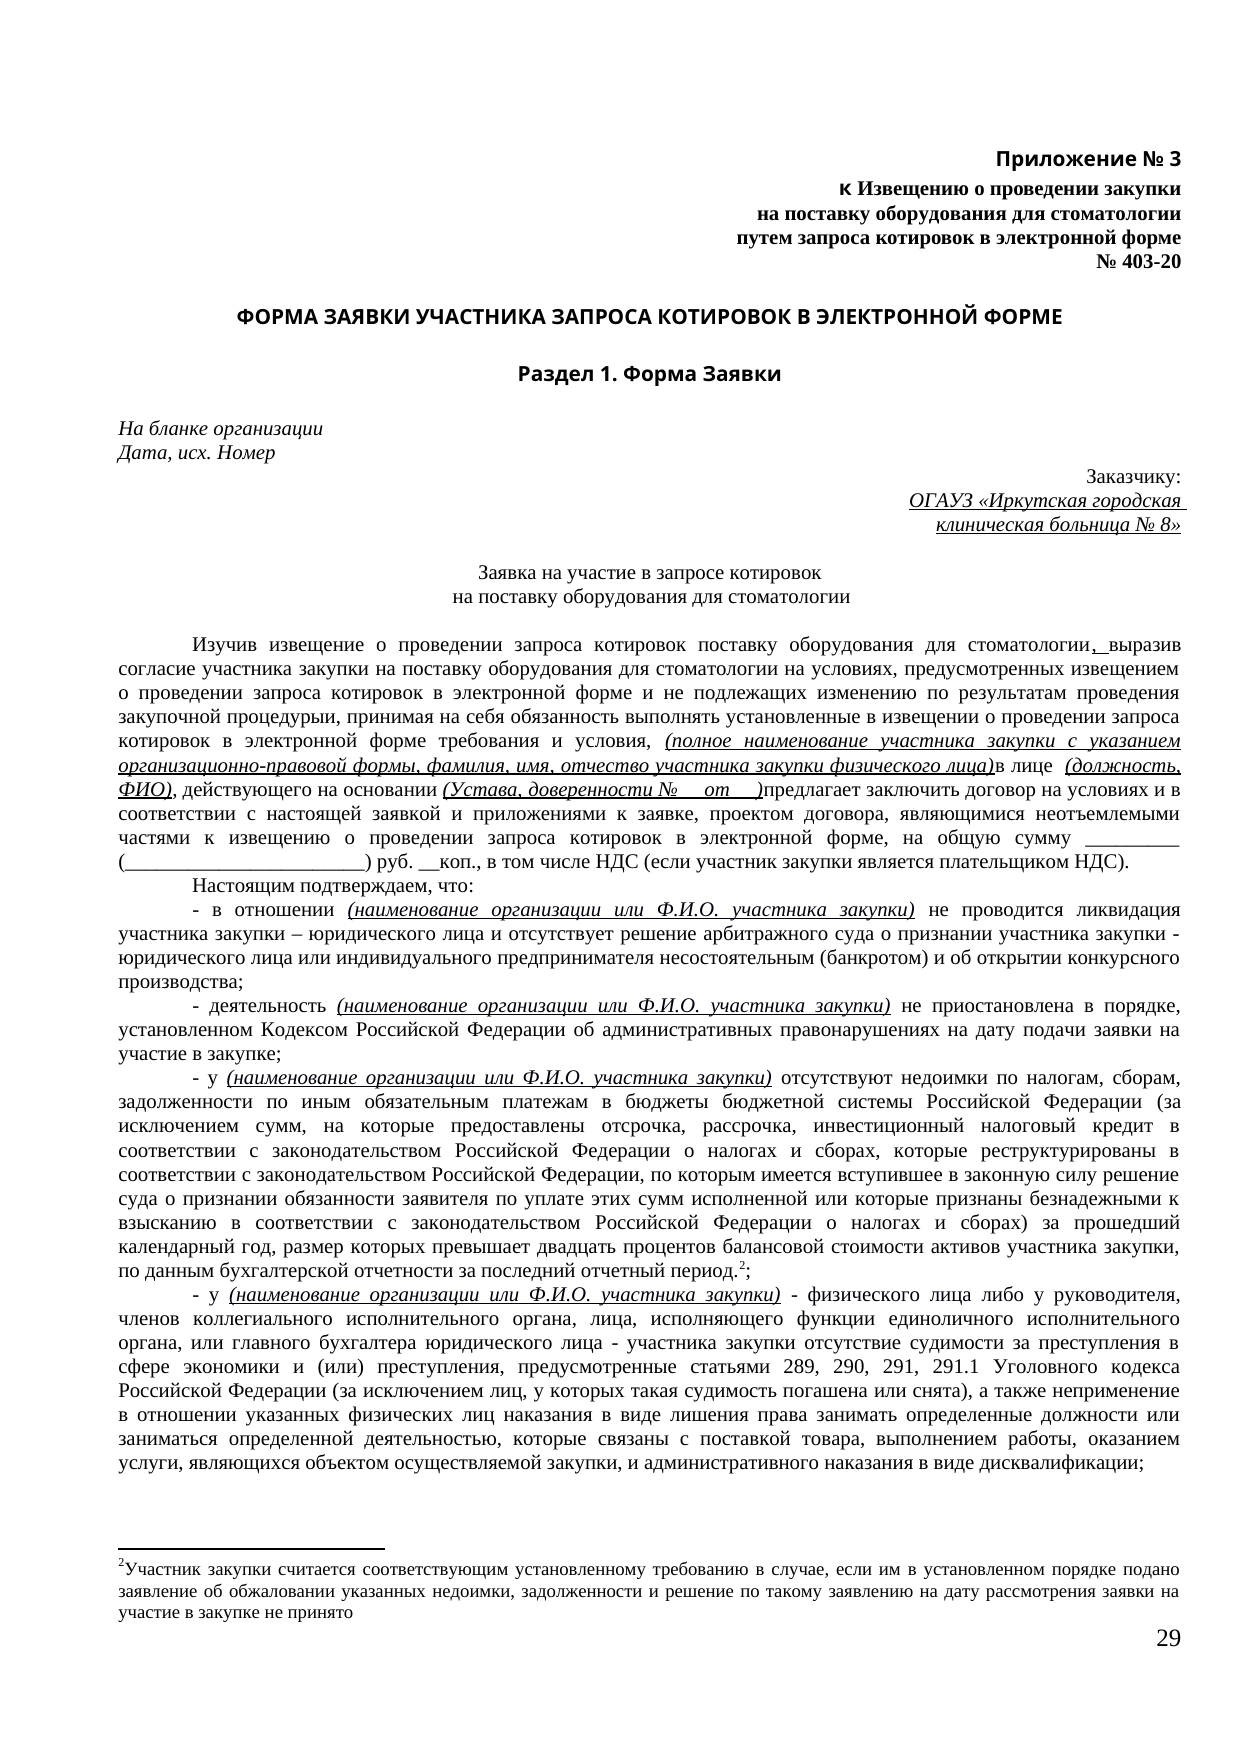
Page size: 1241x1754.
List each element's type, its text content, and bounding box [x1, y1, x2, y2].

text Приложение № 3 [118, 144, 1181, 173]
text путем запроса котировок в электронной форме [118, 225, 1181, 249]
text № 403-20 [118, 249, 1181, 273]
text Заказчику: [118, 464, 1181, 488]
text На бланке организации [118, 416, 1181, 440]
text - у (наименование организации или Ф.И.О. участника закупки) - физического лица либо у руководителя, членов коллегиального исполнительного органа, лица, исполняющего функции единоличного исполнительного органа, или главного бухгалтера юридического лица - участника закупки отсутствие судимости за преступления в сфере экономики и (или) преступления, предусмотренные статьями 289, 290, 291, 291.1 Уголовного кодекса Российской Федерации (за исключением лиц, у которых такая судимость погашена или снята), а также неприменение в отношении указанных физических лиц наказания в виде лишения права занимать определенные должности или заниматься определенной деятельностью, которые связаны с поставкой товара, выполнением работы, оказанием услуги, являющихся объектом осуществляемой закупки, и административного наказания в виде дисквалификации; [118, 1282, 1181, 1474]
text Раздел 1. Форма Заявки [118, 359, 1181, 387]
text ОГАУЗ «Иркутская городская [118, 488, 1181, 512]
text - у (наименование организации или Ф.И.О. участника закупки) отсутствуют недоимки по налогам, сборам, задолженности по иным обязательным платежам в бюджеты бюджетной системы Российской Федерации (за исключением сумм, на которые предоставлены отсрочка, рассрочка, инвестиционный налоговый кредит в соответствии с законодательством Российской Федерации о налогах и сборах, которые реструктурированы в соответствии с законодательством Российской Федерации, по которым имеется вступившее в законную силу решение суда о признании обязанности заявителя по уплате этих сумм исполненной или которые признаны безнадежными к взысканию в соответствии с законодательством Российской Федерации о налогах и сборах) за прошедший календарный год, размер которых превышает двадцать процентов балансовой стоимости активов участника закупки, по данным бухгалтерской отчетности за последний отчетный период.; [118, 1065, 1181, 1282]
text Настоящим подтверждаем, что: [118, 873, 1181, 897]
text клиническая больница № 8» [118, 512, 1181, 536]
text на поставку оборудования для стоматологии [122, 584, 1181, 608]
text на поставку оборудования для стоматологии [118, 201, 1181, 225]
text - в отношении (наименование организации или Ф.И.О. участника закупки) не проводится ликвидация участника закупки – юридического лица и отсутствует решение арбитражного суда о признании участника закупки - юридического лица или индивидуального предпринимателя несостоятельным (банкротом) и об открытии конкурсного производства; [118, 897, 1181, 993]
text ФОРМА ЗАЯВКИ УЧАСТНИКА ЗАПРОСА КОТИРОВОК В ЭЛЕКТРОННОЙ ФОРМЕ [118, 302, 1181, 330]
text Изучив извещение о проведении запроса котировок поставку оборудования для стоматологии, выразив согласие участника закупки на поставку оборудования для стоматологии на условиях, предусмотренных извещением о проведении запроса котировок в электронной форме и не подлежащих изменению по результатам проведения закупочной процедурыи, принимая на себя обязанность выполнять установленные в извещении о проведении запроса котировок в электронной форме требования и условия, (полное наименование участника закупки с указанием организационно-правовой формы, фамилия, имя, отчество участника закупки физического лица)в лице (должность, ФИО), действующего на основании (Устава, доверенности №__ от __)предлагает заключить договор на условиях и в соответствии с настоящей заявкой и приложениями к заявке, проектом договора, являющимися неотъемлемыми частями к извещению о проведении запроса котировок в электронной форме, на общую сумму _________ (_______________________) руб. __коп., в том числе НДС (если участник закупки является плательщиком НДС). [118, 632, 1181, 873]
text Заявка на участие в запросе котировок [118, 560, 1181, 584]
text к Извещению о проведении закупки [118, 173, 1181, 201]
text - деятельность (наименование организации или Ф.И.О. участника закупки) не приостановлена в порядке, установленном Кодексом Российской Федерации об административных правонарушениях на дату подачи заявки на участие в закупке; [118, 993, 1181, 1065]
text Дата, исх. Номер [118, 440, 1181, 464]
